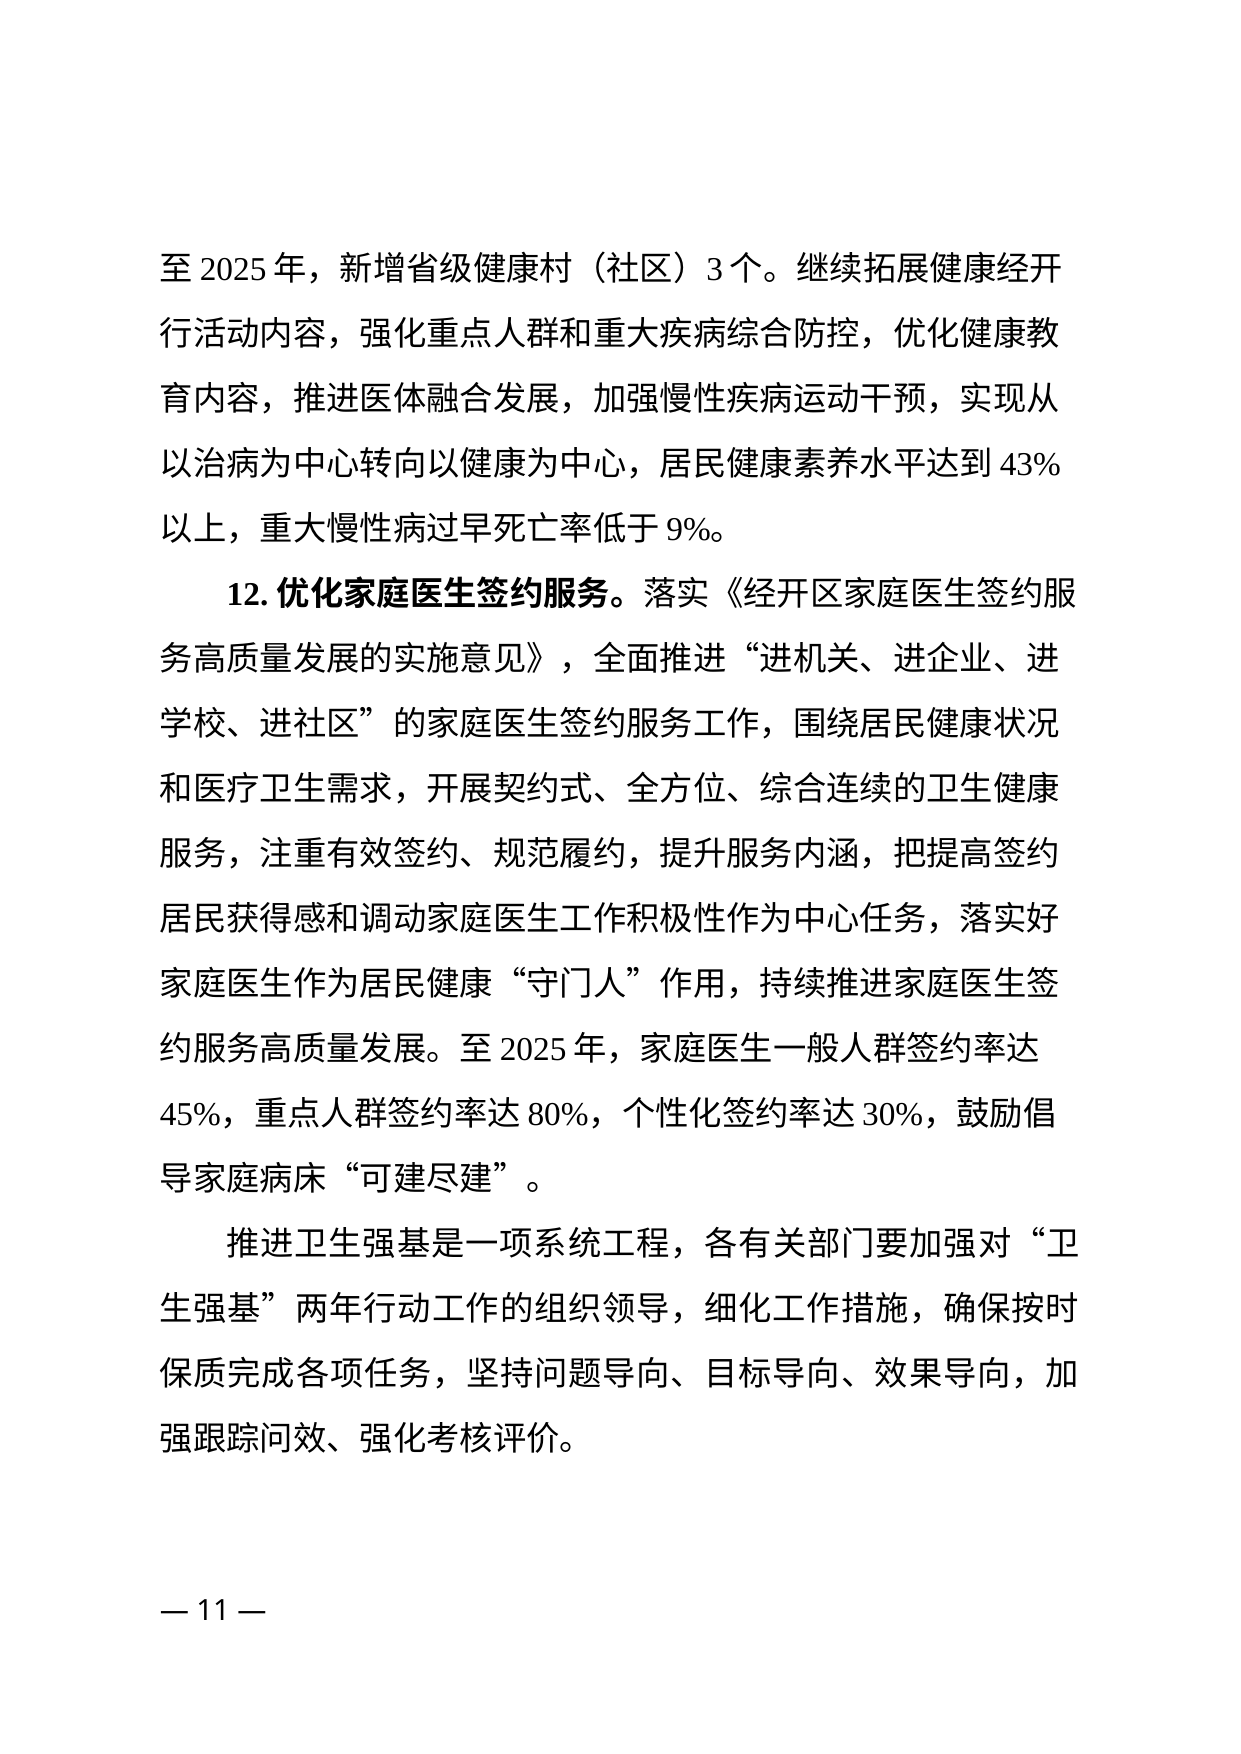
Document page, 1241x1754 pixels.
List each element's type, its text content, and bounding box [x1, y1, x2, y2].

text 12. 优化家庭医生签约服务。落实《经开区家庭医生签约服务高质量发展的实施意见》，全面推进“进机关、进企业、进学校、进社区”的家庭医生签约服务工作，围绕居民健康状况和医疗卫生需求，开展契约式、全方位、综合连续的卫生健康服务，注重有效签约、规范履约，提升服务内涵，把提高签约居民获得感和调动家庭医生工作积极性作为中心任务，落实好家庭医生作为居民健康“守门人”作用，持续推进家庭医生签约服务高质量发展。至2025年，家庭医生一般人群签约率达45%，重点人群签约率达80%，个性化签约率达30%，鼓励倡导家庭病床“可建尽建”。 [159, 558, 1081, 1208]
text 推进卫生强基是一项系统工程，各有关部门要加强对“卫生强基”两年行动工作的组织领导，细化工作措施，确保按时保质完成各项任务，坚持问题导向、目标导向、效果导向，加强跟踪问效、强化考核评价。 [159, 1208, 1081, 1468]
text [159, 233, 1081, 558]
